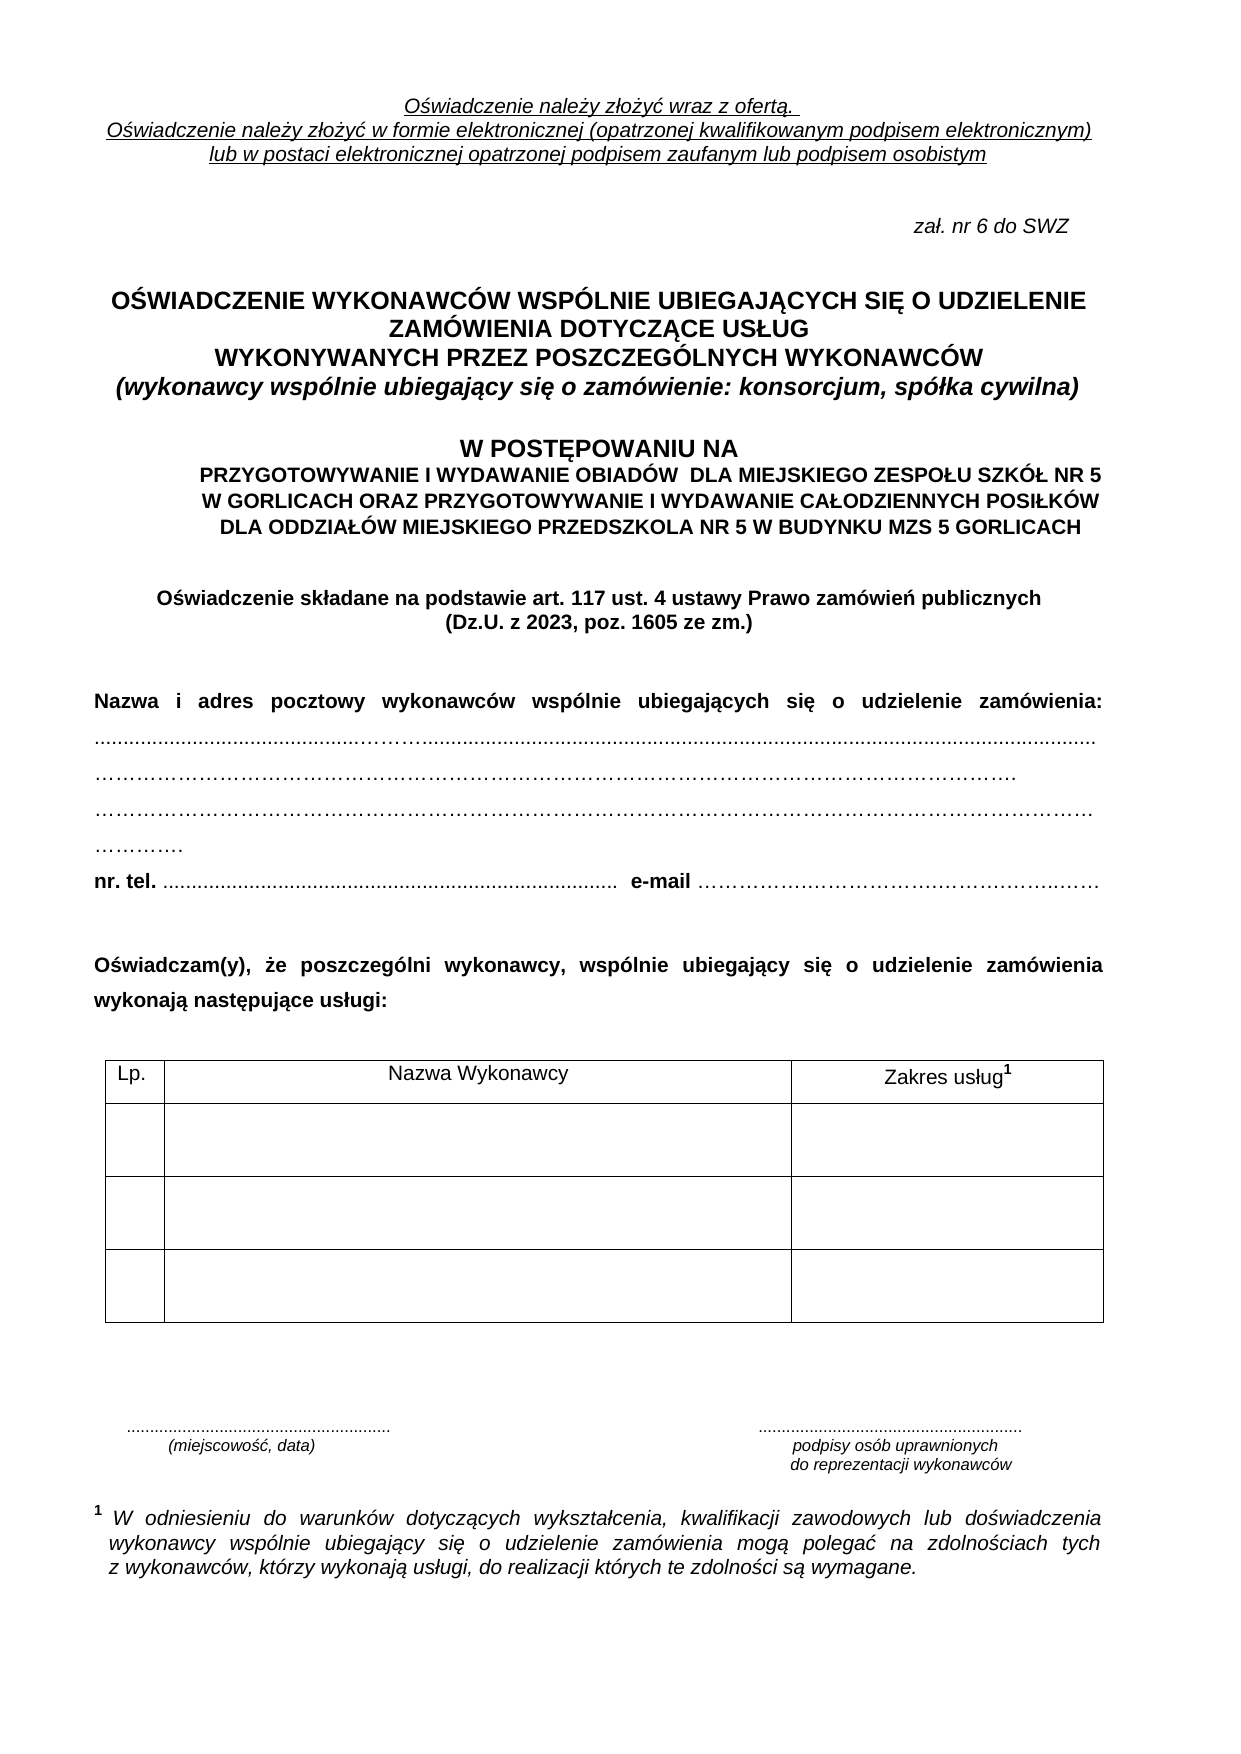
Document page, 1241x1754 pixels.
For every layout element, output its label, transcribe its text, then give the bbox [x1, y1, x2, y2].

table_cell [106, 1250, 164, 1322]
text zał. nr 6 do SWZ [94, 214, 1104, 238]
table_cell [165, 1177, 791, 1249]
table_cell [792, 1250, 1103, 1322]
table_cell [106, 1104, 164, 1176]
text do reprezentacji wykonawców [94, 1455, 1104, 1474]
text Oświadczam(y), że poszczególni wykonawcy, wspólnie ubiegający się o udzielenie zamówienia wykonają następujące usługi: [94, 952, 1104, 1012]
text PRZYGOTOWYWANIE I WYDAWANIE OBIADÓW DLA MIEJSKIEGO ZESPOŁU SZKÓŁ NR 5 W GORLICACH ORAZ PRZYGOTOWYWANIE I WYDAWANIE CAŁODZIENNYCH POSIŁKÓW DLA ODDZIAŁÓW MIEJSKIEGO PRZEDSZKOLA NR 5 W BUDYNKU MZS 5 GORLICACH [197, 463, 1104, 538]
text OŚWIADCZENIE WYKONAWCÓW WSPÓLNIE UBIEGAJĄCYCH SIĘ O UDZIELENIE ZAMÓWIENIA DOTYCZĄCE USŁUG [94, 286, 1104, 343]
table_cell [792, 1104, 1103, 1176]
text 1 W odniesieniu do warunków dotyczących wykształcenia, kwalifikacji zawodowych lub doświadczenia wykonawcy wspólnie ubiegający się o udzielenie zamówienia mogą polegać na zdolnościach tych z wykonawców, którzy wykonają usługi, do realizacji których te zdolności są wymagane. [94, 1502, 1104, 1578]
text W POSTĘPOWANIU NA [94, 434, 1104, 463]
text Nazwa i adres pocztowy wykonawców wspólnie ubiegających się o udzielenie zamówienia: ..............................................………..................................................................................................................... [94, 689, 1104, 749]
text ......................................................... ......................................................... [94, 1416, 1104, 1436]
table_cell [792, 1177, 1103, 1249]
text Oświadczenie należy złożyć wraz z ofertą. [94, 94, 1104, 118]
text (Dz.U. z 2023, poz. 1605 ze zm.) [94, 610, 1104, 634]
table_cell [165, 1104, 791, 1176]
table_cell [106, 1177, 164, 1249]
text (miejscowość, data) podpisy osób uprawnionych [94, 1436, 1104, 1455]
text …………………………………………………………………………………………………………………….…………………………………………………………………………………………………………………………………………. [94, 761, 1104, 857]
text (wykonawcy wspólnie ubiegający się o zamówienie: konsorcjum, spółka cywilna) [94, 372, 1104, 401]
table_header Lp. [106, 1061, 164, 1103]
text WYKONYWANYCH PRZEZ POSZCZEGÓLNYCH WYKONAWCÓW [94, 343, 1104, 372]
table_header Nazwa Wykonawcy [165, 1061, 791, 1103]
table_cell [165, 1250, 791, 1322]
text nr. tel. ............................................................................... e-mail …………….……………….……….……..…… [94, 868, 1104, 892]
text Oświadczenie składane na podstawie art. 117 ust. 4 ustawy Prawo zamówień publicznych [94, 586, 1104, 610]
text Oświadczenie należy złożyć w formie elektronicznej (opatrzonej kwalifikowanym podpisem elektronicznym) lub w postaci elektronicznej opatrzonej podpisem zaufanym lub podpisem osobistym [94, 118, 1104, 166]
table_header Zakres usług1 [792, 1061, 1103, 1103]
